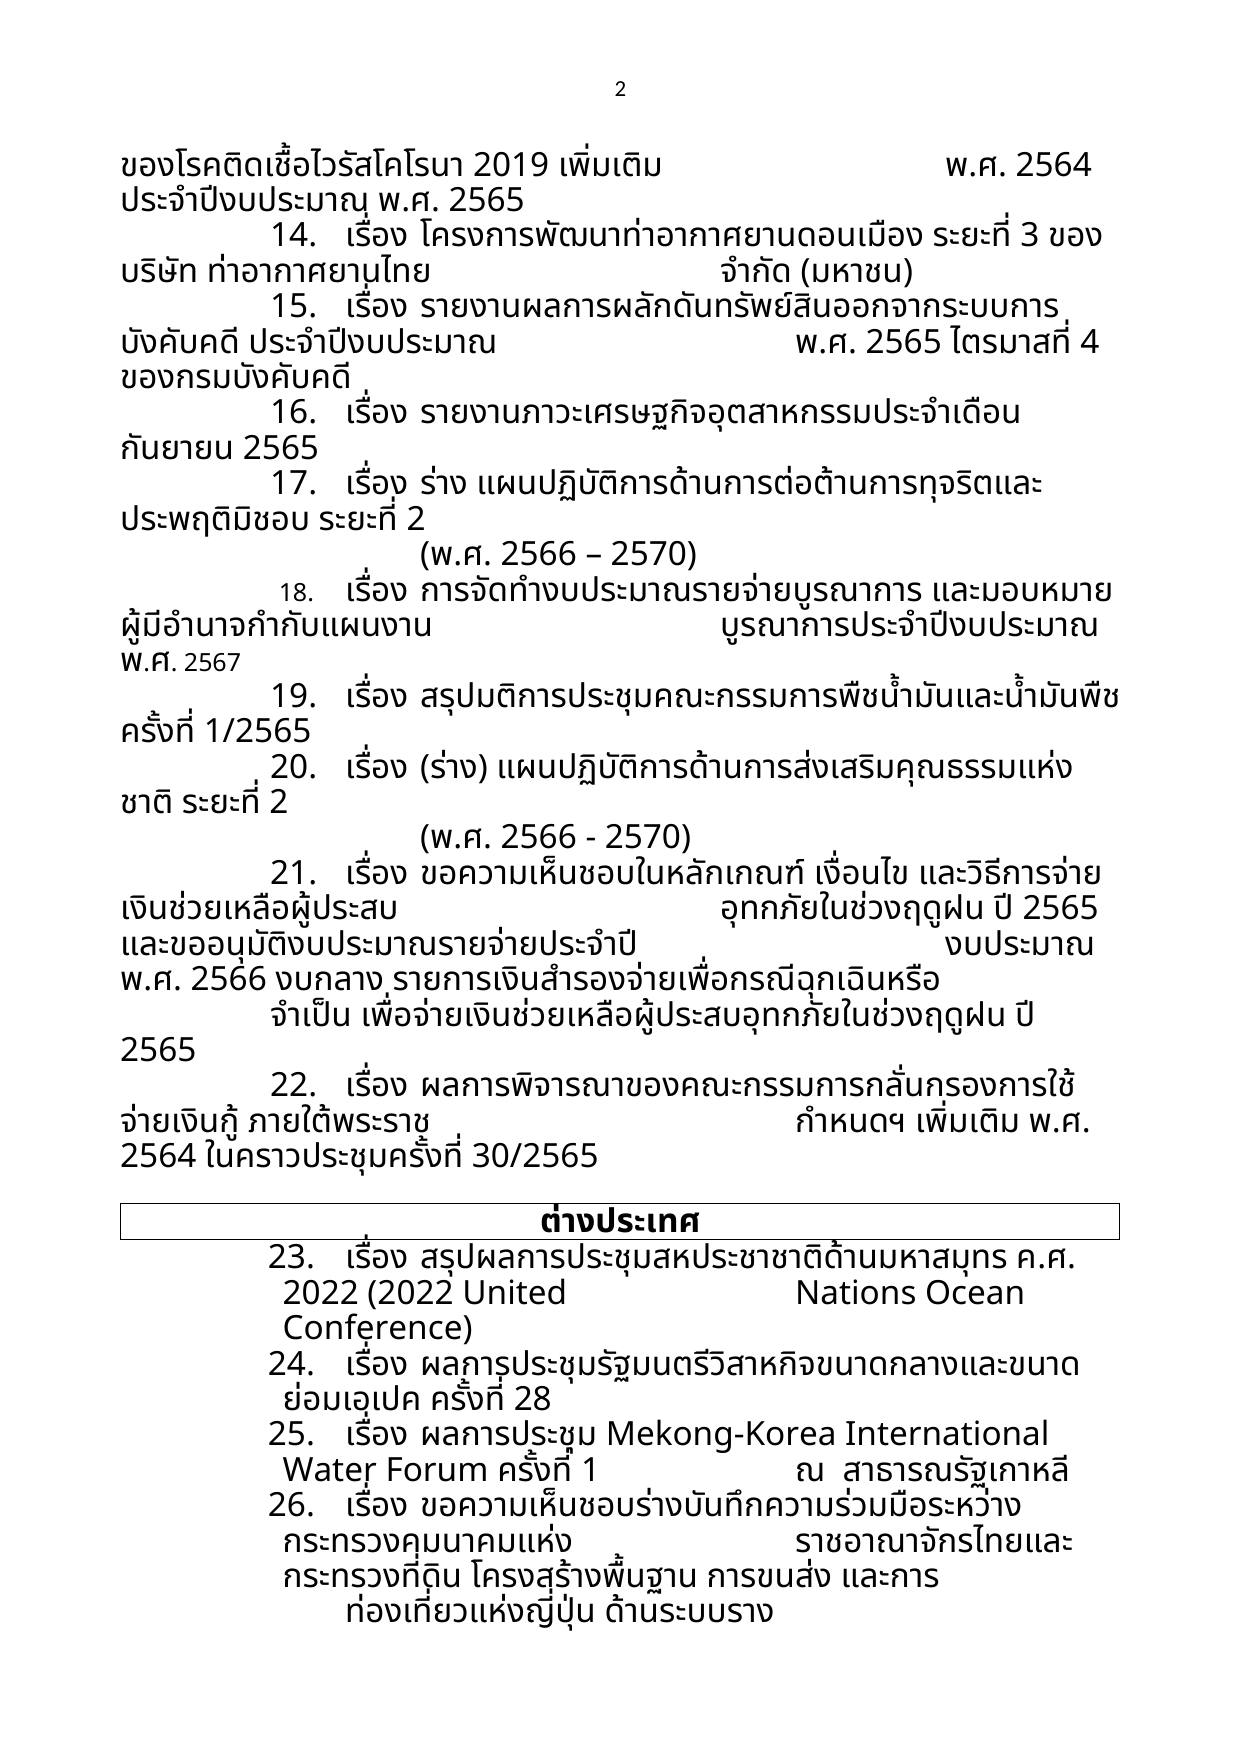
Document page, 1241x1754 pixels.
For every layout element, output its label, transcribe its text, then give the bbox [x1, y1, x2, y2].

text 15. เรื่อง รายงานผลการผลักดันทรัพย์สินออกจากระบบการบังคับคดี ประจำปีงบประมาณ พ.ศ. 2565 ไตรมาสที่ 4 ของกรมบังคับคดี [120, 289, 1120, 396]
text 26. เรื่อง ขอความเห็นชอบร่างบันทึกความร่วมมือระหว่างกระทรวงคมนาคมแห่ง ราชอาณาจักรไทยและกระทรวงที่ดิน โครงสร้างพื้นฐาน การขนส่ง และการ ท่องเที่ยวแห่งญี่ปุ่น ด้านระบบราง [268, 1488, 1120, 1630]
text 20. เรื่อง (ร่าง) แผนปฏิบัติการด้านการส่งเสริมคุณธรรมแห่งชาติ ระยะที่ 2 [120, 750, 1120, 821]
text (พ.ศ. 2566 – 2570) [120, 537, 1120, 573]
text 25. เรื่อง ผลการประชุม Mekong-Korea International Water Forum ครั้งที่ 1 ณ สาธารณรัฐเกาหลี [268, 1417, 1120, 1488]
text 18. เรื่อง การจัดทำงบประมาณรายจ่ายบูรณาการ และมอบหมายผู้มีอำนาจกำกับแผนงาน บูรณาการประจำปีงบประมาณ พ.ศ. 2567 [120, 573, 1120, 679]
text 24. เรื่อง ผลการประชุมรัฐมนตรีวิสาหกิจขนาดกลางและขนาดย่อมเอเปค ครั้งที่ 28 [268, 1347, 1120, 1417]
text 22. เรื่อง ผลการพิจารณาของคณะกรรมการกลั่นกรองการใช้จ่ายเงินกู้ ภายใต้พระราช กำหนดฯ เพิ่มเติม พ.ศ. 2564 ในคราวประชุมครั้งที่ 30/2565 [120, 1068, 1120, 1175]
text 16. เรื่อง รายงานภาวะเศรษฐกิจอุตสาหกรรมประจำเดือนกันยายน 2565 [120, 396, 1120, 466]
text 23. เรื่อง สรุปผลการประชุมสหประชาชาติด้านมหาสมุทร ค.ศ. 2022 (2022 United Nations Ocean Conference) [268, 1240, 1120, 1347]
text (พ.ศ. 2566 - 2570) [120, 821, 1120, 856]
text 19. เรื่อง สรุปมติการประชุมคณะกรรมการพืชน้ำมันและน้ำมันพืช ครั้งที่ 1/2565 [120, 679, 1120, 750]
text 17. เรื่อง ร่าง แผนปฏิบัติการด้านการต่อต้านการทุจริตและประพฤติมิชอบ ระยะที่ 2 [120, 466, 1120, 537]
table_header ต่างประเทศ [121, 1204, 1119, 1239]
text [120, 148, 1120, 218]
text 14. เรื่อง โครงการพัฒนาท่าอากาศยานดอนเมือง ระยะที่ 3 ของบริษัท ท่าอากาศยานไทย จำกัด (มหาชน) [120, 218, 1120, 289]
text 21. เรื่อง ขอความเห็นชอบในหลักเกณฑ์ เงื่อนไข และวิธีการจ่ายเงินช่วยเหลือผู้ประสบ อุทกภัยในช่วงฤดูฝน ปี 2565 และขออนุมัติงบประมาณรายจ่ายประจำปี งบประมาณ พ.ศ. 2566 งบกลาง รายการเงินสำรองจ่ายเพื่อกรณีฉุกเฉินหรือ จำเป็น เพื่อจ่ายเงินช่วยเหลือผู้ประสบอุทกภัยในช่วงฤดูฝน ปี 2565 [120, 856, 1120, 1068]
